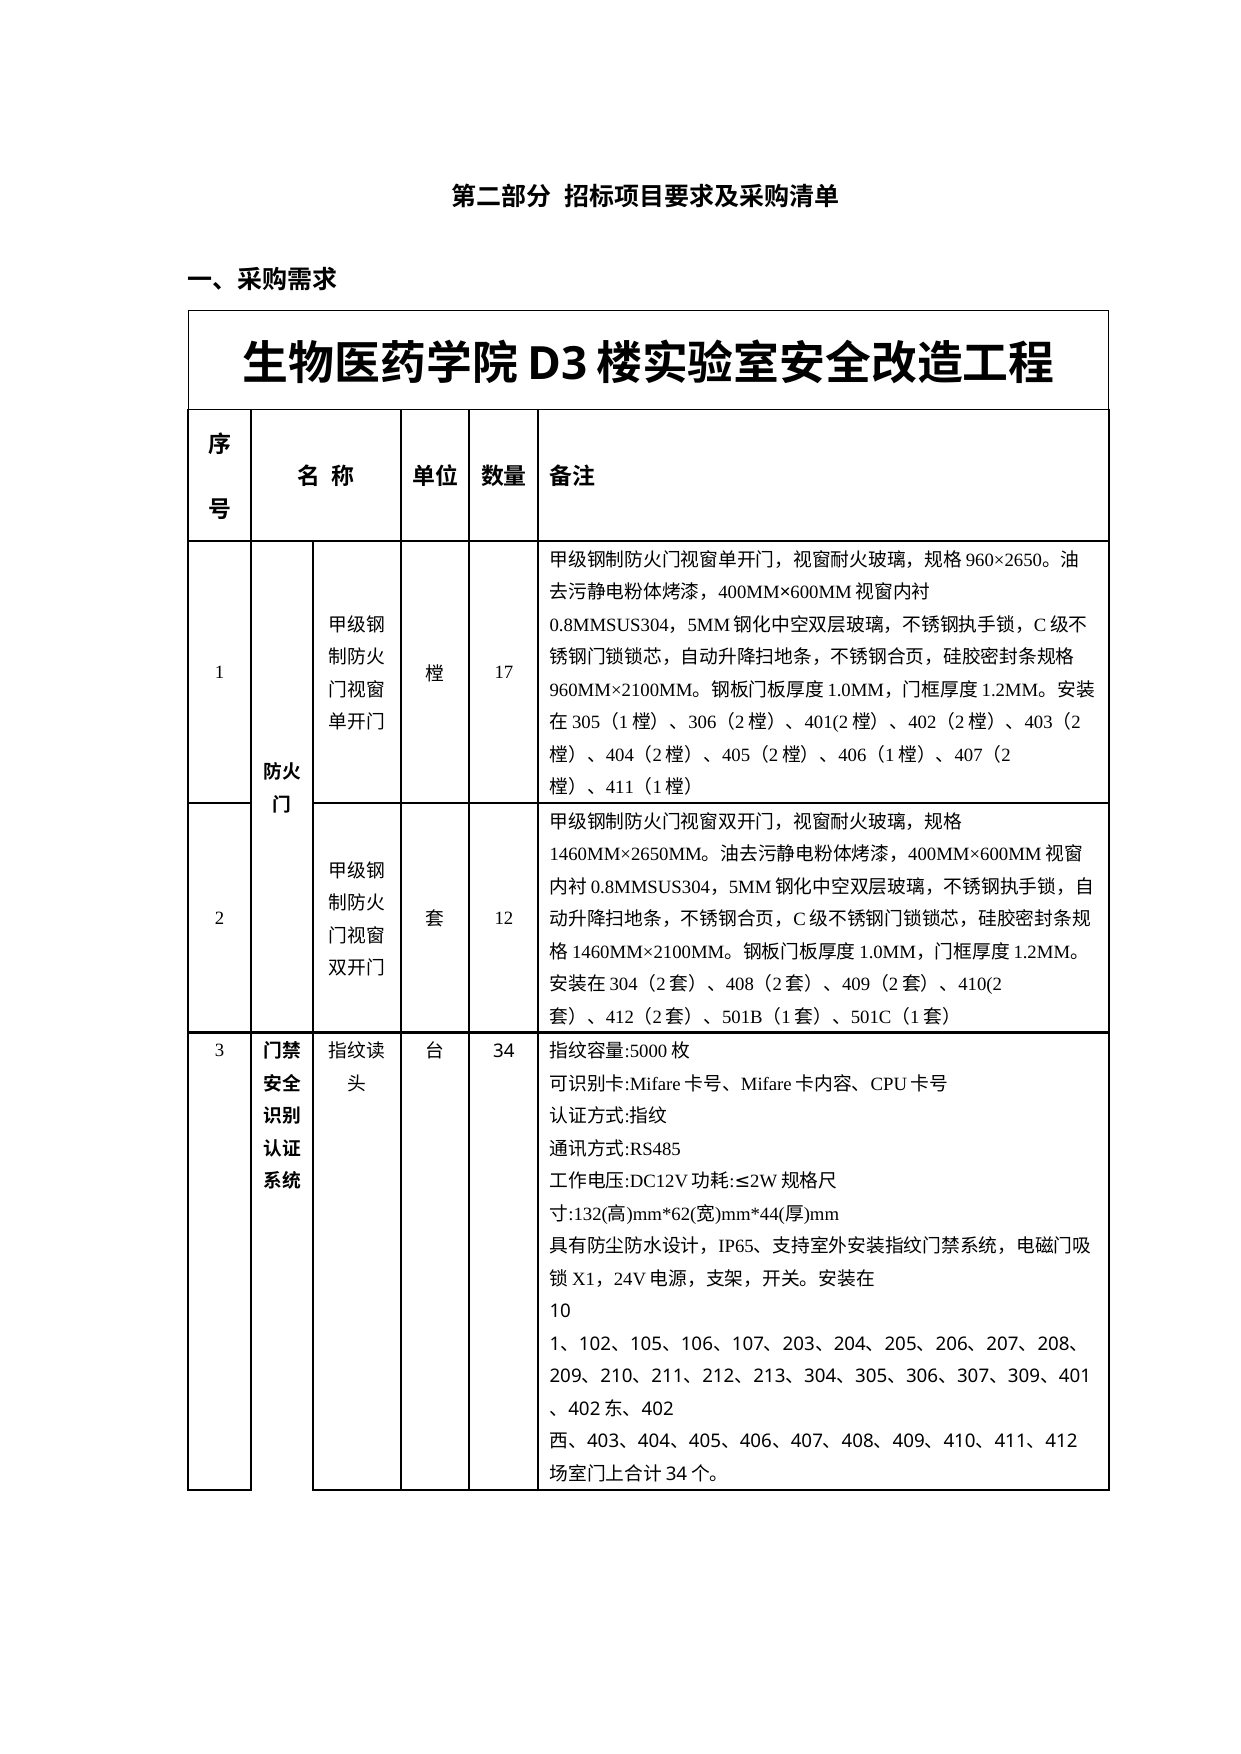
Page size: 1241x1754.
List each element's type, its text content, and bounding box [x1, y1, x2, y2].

table_cell 序号 [189, 410, 250, 540]
table_cell 樘 [402, 542, 468, 802]
text 一、采购需求 [187, 245, 1053, 310]
table_cell 12 [470, 804, 537, 1031]
table_cell 甲级钢制防火门视窗双开门，视窗耐火玻璃，规格1460MM×2650MM。油去污静电粉体烤漆，400MM×600MM视窗内衬0.8MMSUS304，5MM钢化中空双层玻璃，不锈钢执手锁，自动升降扫地条，不锈钢合页，C级不锈钢门锁锁芯，硅胶密封条规格1460MM×2100MM。钢板门板厚度1.0MM，门框厚度1.2MM。安装在304（2套）、408（2套）、409（2套）、410(2套）、412（2套）、501B（1套）、501C（1套） [539, 804, 1108, 1031]
table_header 生物医药学院D3楼实验室安全改造工程 [189, 311, 1108, 409]
table_cell 门禁安全识别认证系统 [252, 1034, 312, 1488]
table_cell 数量 [470, 410, 537, 540]
table_cell 指纹读头 [314, 1034, 400, 1488]
table_cell 甲级钢制防火门视窗单开门，视窗耐火玻璃，规格960×2650。油去污静电粉体烤漆，400MM×600MM视窗内衬0.8MMSUS304，5MM钢化中空双层玻璃，不锈钢执手锁，C级不锈钢门锁锁芯，自动升降扫地条，不锈钢合页，硅胶密封条规格960MM×2100MM。钢板门板厚度1.0MM，门框厚度1.2MM。安装在305（1樘）、306（2樘）、401(2樘）、402（2樘）、403（2樘）、404（2樘）、405（2樘）、406（1樘）、407（2樘）、411（1樘） [539, 542, 1108, 802]
table_cell 台 [402, 1034, 468, 1488]
table_cell 单位 [402, 410, 468, 540]
table_cell 1 [189, 542, 250, 802]
table_cell 甲级钢制防火门视窗双开门 [314, 804, 400, 1031]
table_cell 34 [470, 1034, 537, 1488]
table_cell 3 [189, 1034, 250, 1488]
table_cell 防火门 [252, 542, 312, 1031]
list 招标项目要求及采购清单 [187, 162, 1053, 227]
table_cell 甲级钢制防火门视窗单开门 [314, 542, 400, 802]
table_cell 指纹容量:5000枚 可识别卡:Mifare卡号、Mifare卡内容、CPU卡号 认证方式:指纹 通讯方式:RS485 工作电压:DC12V功耗:≤2W规格尺寸:132(高)mm*62(宽)mm*44(厚)mm 具有防尘防水设计，IP65、支持室外安装指纹门禁系统，电磁门吸锁X1，24V电源，支架，开关。安装在101、102、105、106、107、203、204、205、206、207、208、209、210、211、212、213、304、305、306、307、309、401、402东、402西、403、404、405、406、407、408、409、410、411、412场室门上合计34个。 [539, 1034, 1108, 1488]
table_cell 名 称 [252, 410, 400, 540]
table_cell 备注 [539, 410, 1108, 540]
table_cell 17 [470, 542, 537, 802]
table_cell 套 [402, 804, 468, 1031]
table_cell 2 [189, 804, 250, 1031]
